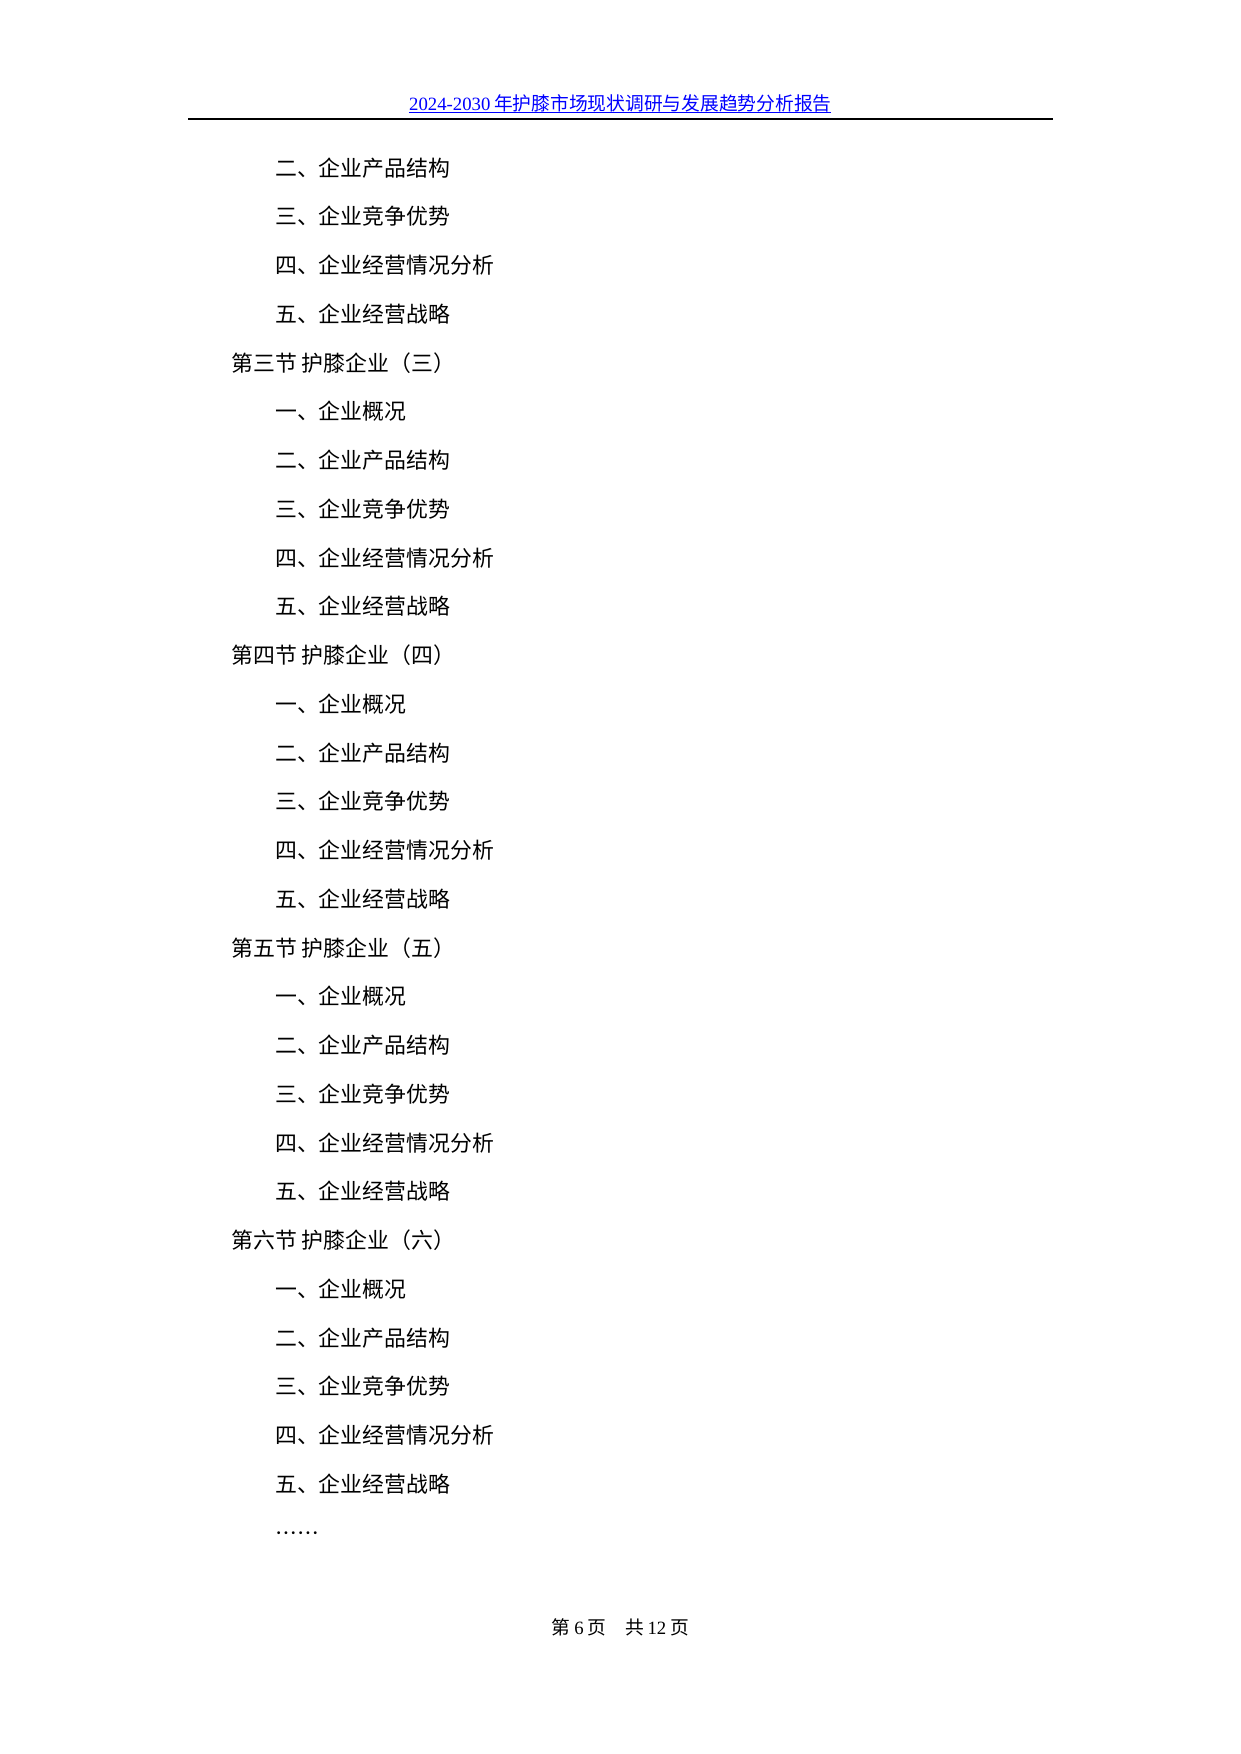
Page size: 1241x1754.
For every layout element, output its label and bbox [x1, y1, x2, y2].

text [187, 150, 1053, 1548]
